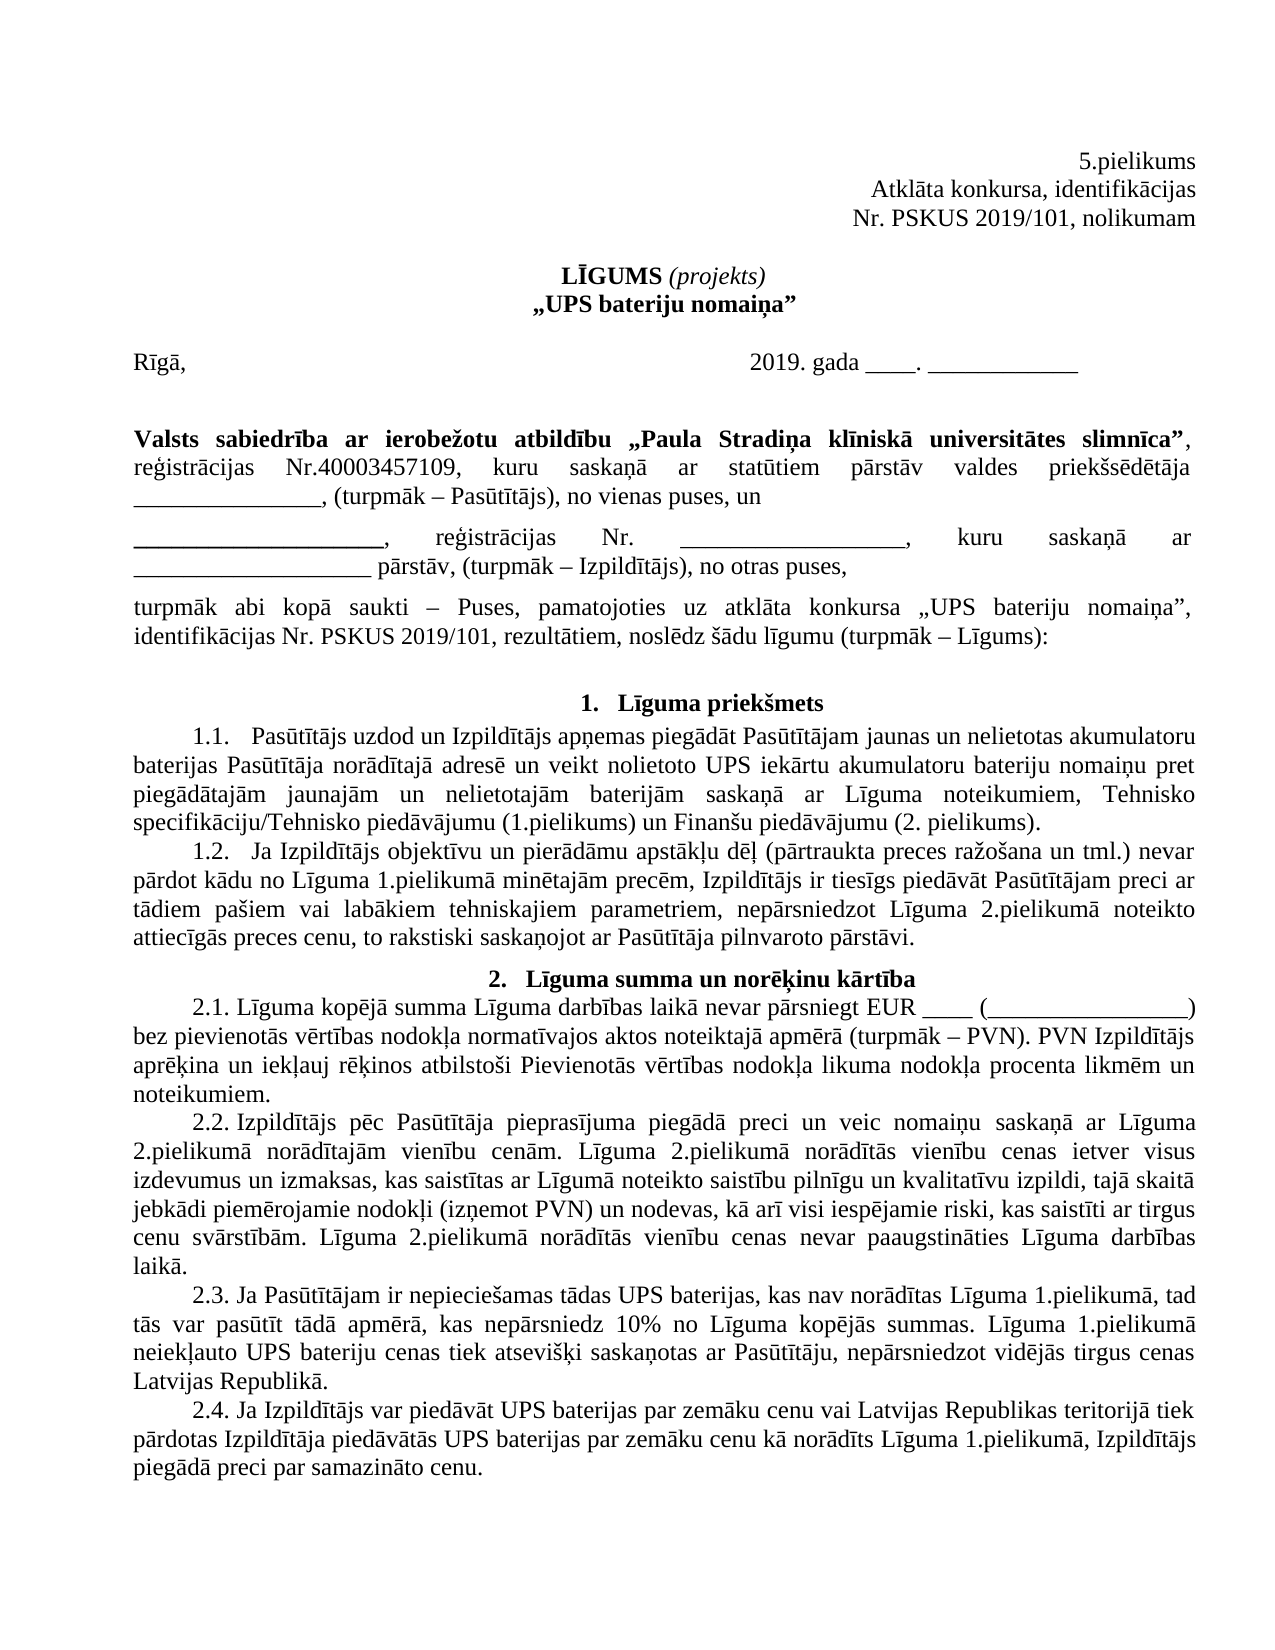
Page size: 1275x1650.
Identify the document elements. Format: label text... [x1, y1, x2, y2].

text Atklāta konkursa, identifikācijas [133, 174, 1196, 203]
text 5.pielikums [133, 146, 1196, 174]
text LĪGUMS (projekts) [133, 261, 1196, 289]
text ____________________, reģistrācijas Nr. __________________, kuru saskaņā ar ___________________ pārstāv, (turpmāk – Izpildītājs), no otras puses, [133, 522, 1191, 580]
list Ja Izpildītājs objektīvu un pierādāmu apstākļu dēļ (pārtraukta preces ražošana un tml.) nevar pārdot kādu no Līguma 1.pielikumā minētajām precēm, Izpildītājs ir tiesīgs piedāvāt Pasūtītājam preci ar tādiem pašiem vai labākiem tehniskajiem parametriem, nepārsniedzot Līguma 2.pielikumā noteikto attiecīgās preces cenu, to rakstiski saskaņojot ar Pasūtītāja pilnvaroto pārstāvi. [133, 836, 1196, 951]
list Līguma kopējā summa Līguma darbības laikā nevar pārsniegt EUR ____ (________________) bez pievienotās vērtības nodokļa normatīvajos aktos noteiktajā apmērā (turpmāk – PVN). PVN Izpildītājs aprēķina un iekļauj rēķinos atbilstoši Pievienotās vērtības nodokļa likuma nodokļa procenta likmēm un noteikumiem. [133, 992, 1196, 1107]
text Valsts sabiedrība ar ierobežotu atbildību „Paula Stradiņa klīniskā universitātes slimnīca”, reģistrācijas Nr.40003457109, kuru saskaņā ar statūtiem pārstāv valdes priekšsēdētāja _______________, (turpmāk – Pasūtītājs), no vienas puses, un [134, 424, 1191, 510]
list Ja Pasūtītājam ir nepieciešamas tādas UPS baterijas, kas nav norādītas Līguma 1.pielikumā, tad tās var pasūtīt tādā apmērā, kas nepārsniedz 10% no Līguma kopējās summas. Līguma 1.pielikumā neiekļauto UPS bateriju cenas tiek atsevišķi saskaņotas ar Pasūtītāju, nepārsniedzot vidējās tirgus cenas Latvijas Republikā. [133, 1280, 1196, 1395]
list Līguma summa un norēķinu kārtība [208, 964, 1196, 992]
text Nr. PSKUS 2019/101, nolikumam [208, 203, 1196, 232]
list Ja Izpildītājs var piedāvāt UPS baterijas par zemāku cenu vai Latvijas Republikas teritorijā tiek pārdotas Izpildītāja piedāvātās UPS baterijas par zemāku cenu kā norādīts Līguma 1.pielikumā, Izpildītājs piegādā preci par samazināto cenu. [133, 1395, 1196, 1481]
list Pasūtītājs uzdod un Izpildītājs apņemas piegādāt Pasūtītājam jaunas un nelietotas akumulatoru baterijas Pasūtītāja norādītajā adresē un veikt nolietoto UPS iekārtu akumulatoru bateriju nomaiņu pret piegādātajām jaunajām un nelietotajām baterijām saskaņā ar Līguma noteikumiem, Tehnisko specifikāciju/Tehnisko piedāvājumu (1.pielikums) un Finanšu piedāvājumu (2. pielikums). [133, 721, 1196, 836]
list Līguma priekšmets [208, 688, 1196, 717]
text turpmāk abi kopā saukti – Puses, pamatojoties uz atklāta konkursa „UPS bateriju nomaiņa”, identifikācijas Nr. PSKUS 2019/101, rezultātiem, noslēdz šādu līgumu (turpmāk – Līgums): [134, 592, 1191, 650]
text „UPS bateriju nomaiņa” [133, 289, 1196, 318]
text Rīgā, 2019. gada ____. ____________ [133, 347, 1193, 376]
list Izpildītājs pēc Pasūtītāja pieprasījuma piegādā preci un veic nomaiņu saskaņā ar Līguma 2.pielikumā norādītajām vienību cenām. Līguma 2.pielikumā norādītās vienību cenas ietver visus izdevumus un izmaksas, kas saistītas ar Līgumā noteikto saistību pilnīgu un kvalitatīvu izpildi, tajā skaitā jebkādi piemērojamie nodokļi (izņemot PVN) un nodevas, kā arī visi iespējamie riski, kas saistīti ar tirgus cenu svārstībām. Līguma 2.pielikumā norādītās vienību cenas nevar paaugstināties Līguma darbības laikā. [133, 1107, 1196, 1280]
